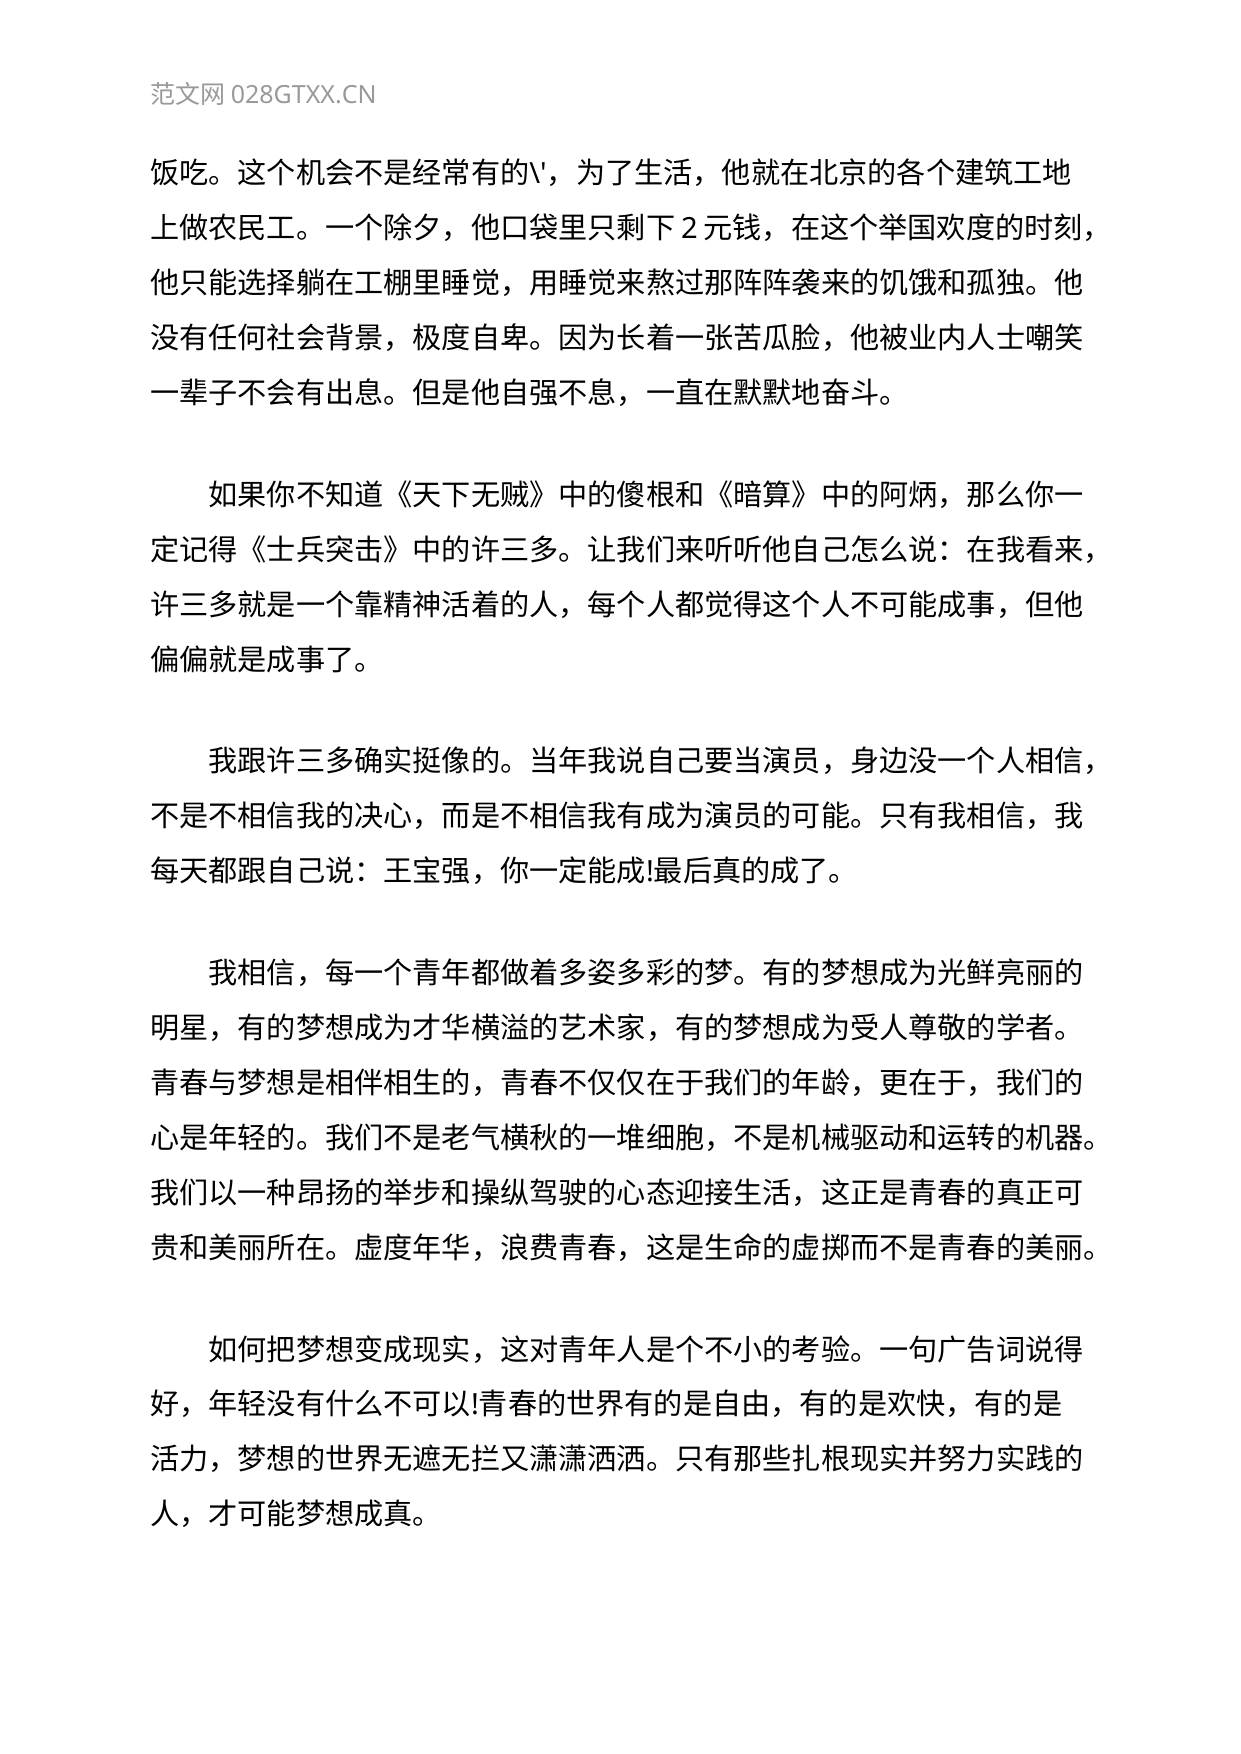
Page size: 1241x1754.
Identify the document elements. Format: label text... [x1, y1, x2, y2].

text 我跟许三多确实挺像的。当年我说自己要当演员，身边没一个人相信，不是不相信我的决心，而是不相信我有成为演员的可能。只有我相信，我每天都跟自己说：王宝强，你一定能成!最后真的成了。 [150, 738, 1090, 890]
text 我相信，每一个青年都做着多姿多彩的梦。有的梦想成为光鲜亮丽的明星，有的梦想成为才华横溢的艺术家，有的梦想成为受人尊敬的学者。青春与梦想是相伴相生的，青春不仅仅在于我们的年龄，更在于，我们的心是年轻的。我们不是老气横秋的一堆细胞，不是机械驱动和运转的机器。我们以一种昂扬的举步和操纵驾驶的心态迎接生活，这正是青春的真正可贵和美丽所在。虚度年华，浪费青春，这是生命的虚掷而不是青春的美丽。 [150, 950, 1090, 1267]
text 如何把梦想变成现实，这对青年人是个不小的考验。一句广告词说得好，年轻没有什么不可以!青春的世界有的是自由，有的是欢快，有的是活力，梦想的世界无遮无拦又潇潇洒洒。只有那些扎根现实并努力实践的人，才可能梦想成真。 [150, 1326, 1090, 1533]
text 如果你不知道《天下无贼》中的傻根和《暗算》中的阿炳，那么你一定记得《士兵突击》中的许三多。让我们来听听他自己怎么说：在我看来，许三多就是一个靠精神活着的人，每个人都觉得这个人不可能成事，但他偏偏就是成事了。 [150, 472, 1090, 678]
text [150, 150, 1090, 412]
